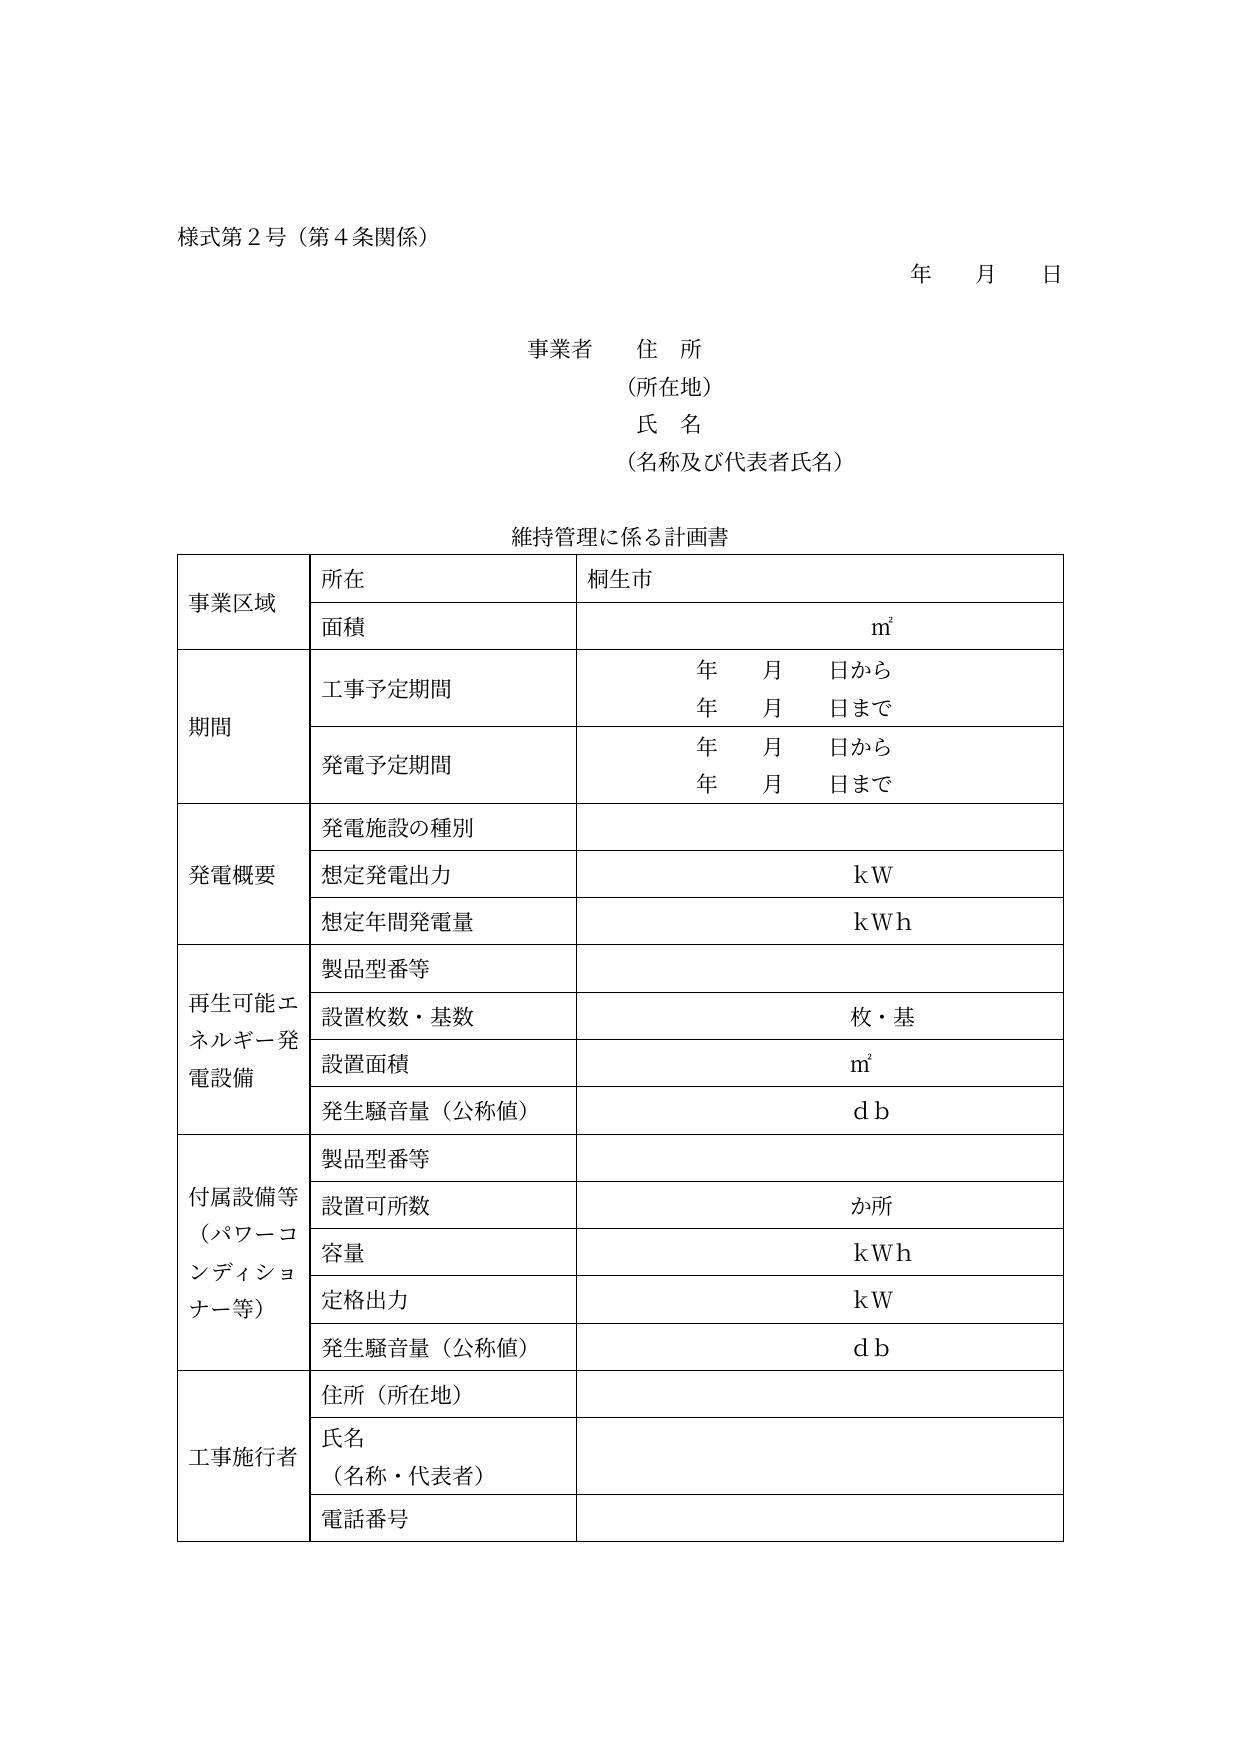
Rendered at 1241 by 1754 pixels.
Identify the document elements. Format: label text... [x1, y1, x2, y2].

table_cell 定格出力 [311, 1276, 576, 1323]
table_cell 電話番号 [311, 1495, 576, 1541]
table_cell [577, 804, 1063, 850]
table_cell ｄｂ [577, 1324, 1063, 1370]
table_cell [577, 945, 1063, 992]
table_header 桐生市 [577, 555, 1063, 602]
text 維持管理に係る計画書 [177, 517, 1063, 554]
table_cell 面積 [311, 603, 576, 649]
table_cell 発電概要 [178, 804, 309, 944]
table_cell ｋＷ [577, 851, 1063, 897]
table_cell 工事予定期間 [311, 650, 576, 726]
table_cell 発電施設の種別 [311, 804, 576, 850]
table_header 事業区域 [178, 555, 309, 649]
table_cell 再生可能エネルギー発電設備 [178, 945, 309, 1133]
table_cell [577, 1495, 1063, 1541]
table_cell [577, 1418, 1063, 1494]
text 氏 名 [177, 404, 1063, 442]
text （名称及び代表者氏名） [177, 442, 1063, 479]
table_cell 付属設備等（パワーコンディショナー等） [178, 1135, 309, 1370]
table_cell 発生騒音量（公称値） [311, 1324, 576, 1370]
table_cell ｋＷｈ [577, 1229, 1063, 1275]
text 様式第２号（第４条関係） [177, 217, 1063, 254]
table_cell [577, 1135, 1063, 1181]
table_cell ｋＷｈ [577, 898, 1063, 944]
table_cell ㎡ [577, 603, 1063, 649]
text （所在地） [177, 367, 1063, 404]
table_cell 製品型番等 [311, 945, 576, 992]
table_cell 工事施行者 [178, 1371, 309, 1541]
table_cell 容量 [311, 1229, 576, 1275]
table_cell か所 [577, 1182, 1063, 1228]
table_cell 想定発電出力 [311, 851, 576, 897]
table_cell 設置枚数・基数 [311, 993, 576, 1039]
table_header 所在 [311, 555, 576, 602]
table_cell 製品型番等 [311, 1135, 576, 1181]
table_cell ｋＷ [577, 1276, 1063, 1323]
table_cell ｄｂ [577, 1087, 1063, 1133]
text 事業者 住 所 [177, 329, 1063, 367]
table_cell 年 月 日から 年 月 日まで [577, 727, 1063, 802]
table_cell 設置可所数 [311, 1182, 576, 1228]
table_cell 設置面積 [311, 1040, 576, 1086]
text 年 月 日 [177, 254, 1063, 292]
table_cell ㎡ [577, 1040, 1063, 1086]
table_cell 発電予定期間 [311, 727, 576, 802]
table_cell 想定年間発電量 [311, 898, 576, 944]
table_cell 氏名 （名称・代表者） [311, 1418, 576, 1494]
table_cell 枚・基 [577, 993, 1063, 1039]
table_cell 期間 [178, 650, 309, 802]
table_cell 年 月 日から 年 月 日まで [577, 650, 1063, 726]
table_cell 発生騒音量（公称値） [311, 1087, 576, 1133]
table_cell 住所（所在地） [311, 1371, 576, 1417]
table_cell [577, 1371, 1063, 1417]
